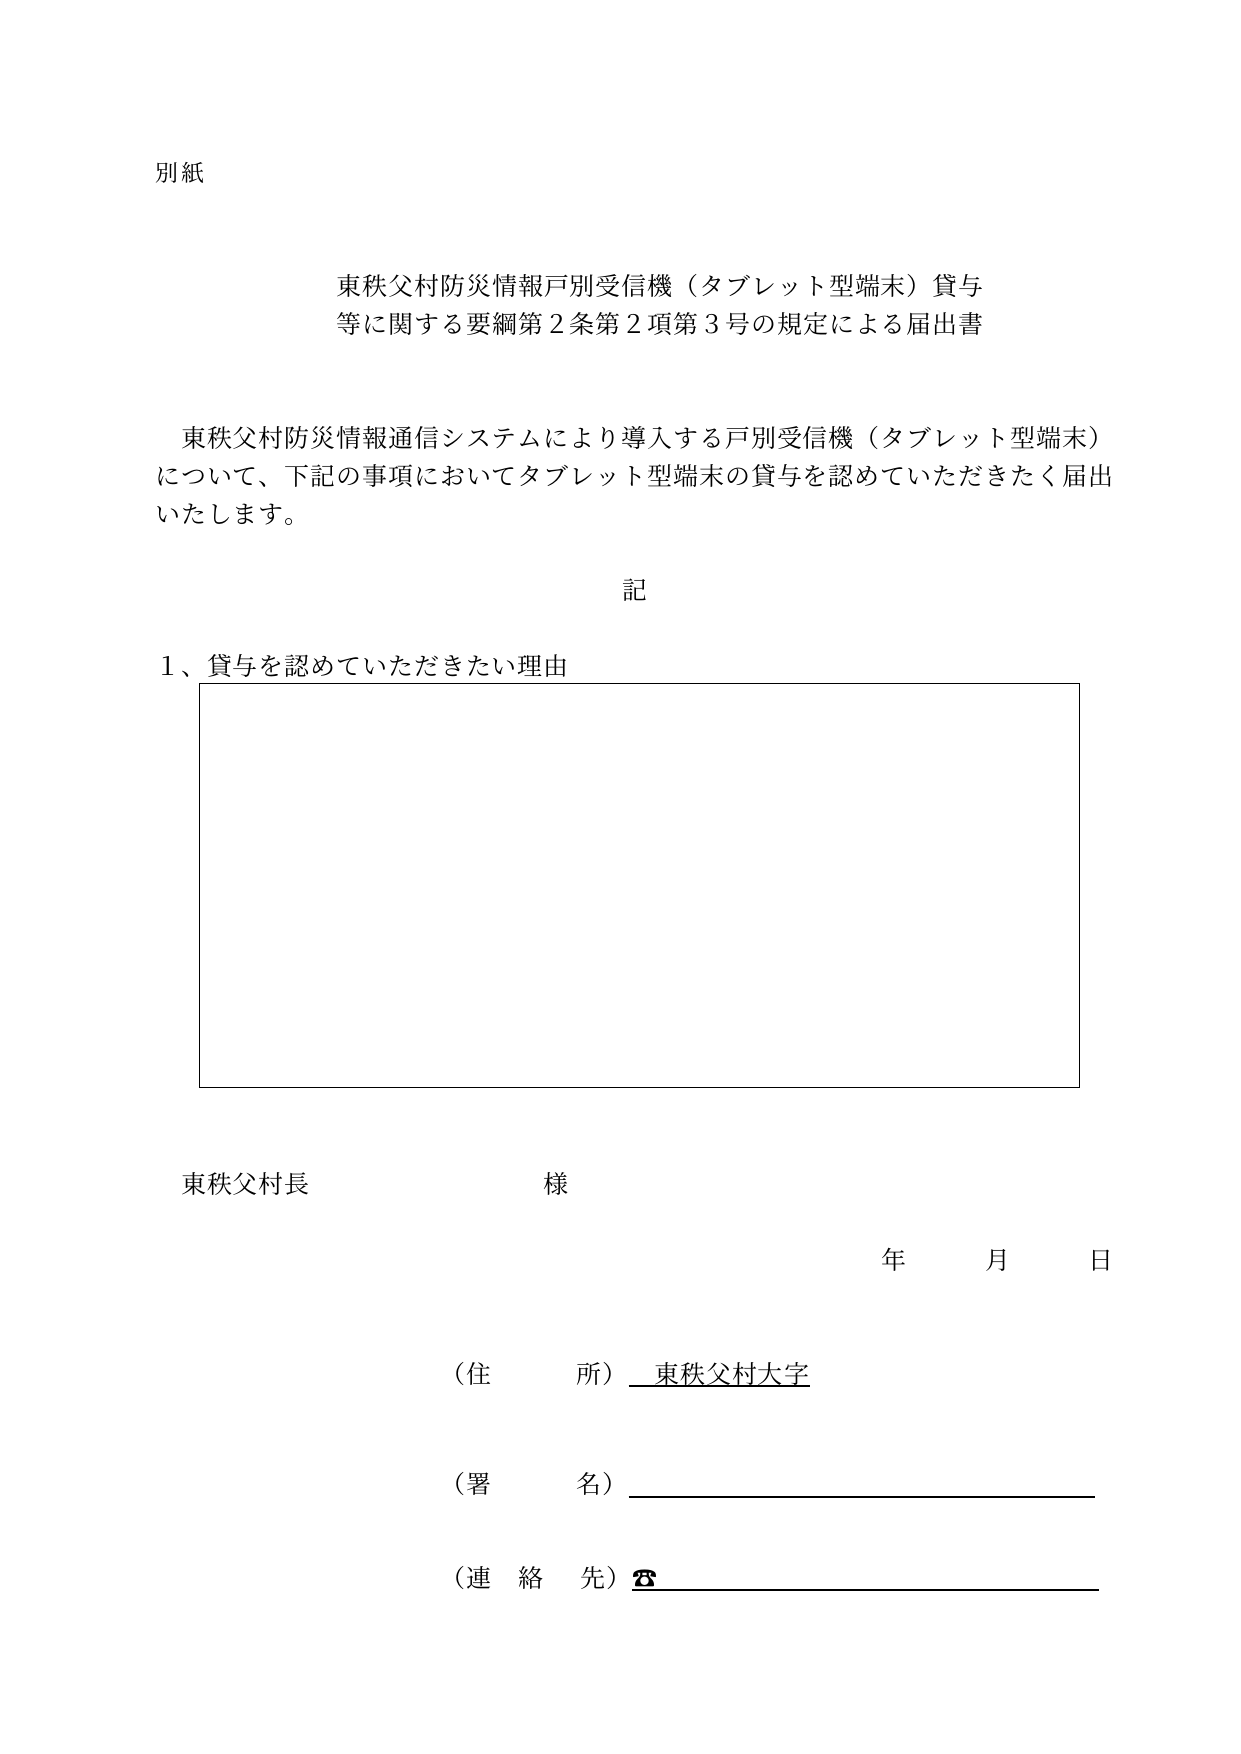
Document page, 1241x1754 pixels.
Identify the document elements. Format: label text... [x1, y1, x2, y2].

text 年 月 日 [155, 1239, 1115, 1277]
text 等に関する要綱第２条第２項第３号の規定による届出書 [155, 304, 1115, 342]
text 東秩父村防災情報戸別受信機（タブレット型端末）貸与 [155, 266, 1115, 304]
text 記 [155, 569, 1115, 607]
text （住所） 東秩父村大字 [155, 1353, 1115, 1391]
text 別紙 [155, 152, 1115, 190]
text （署名） [155, 1464, 1115, 1502]
text 東秩父村防災情報通信システムにより導入する戸別受信機（タブレット型端末）について、下記の事項においてタブレット型端末の貸与を認めていただきたく届出いたします。 [155, 418, 1115, 532]
text 東秩父村長 様 [155, 1164, 1115, 1202]
table_header [200, 684, 1079, 1087]
text １、貸与を認めていただきたい理由 [155, 645, 1115, 683]
text （連絡先）☎ [155, 1558, 1115, 1596]
